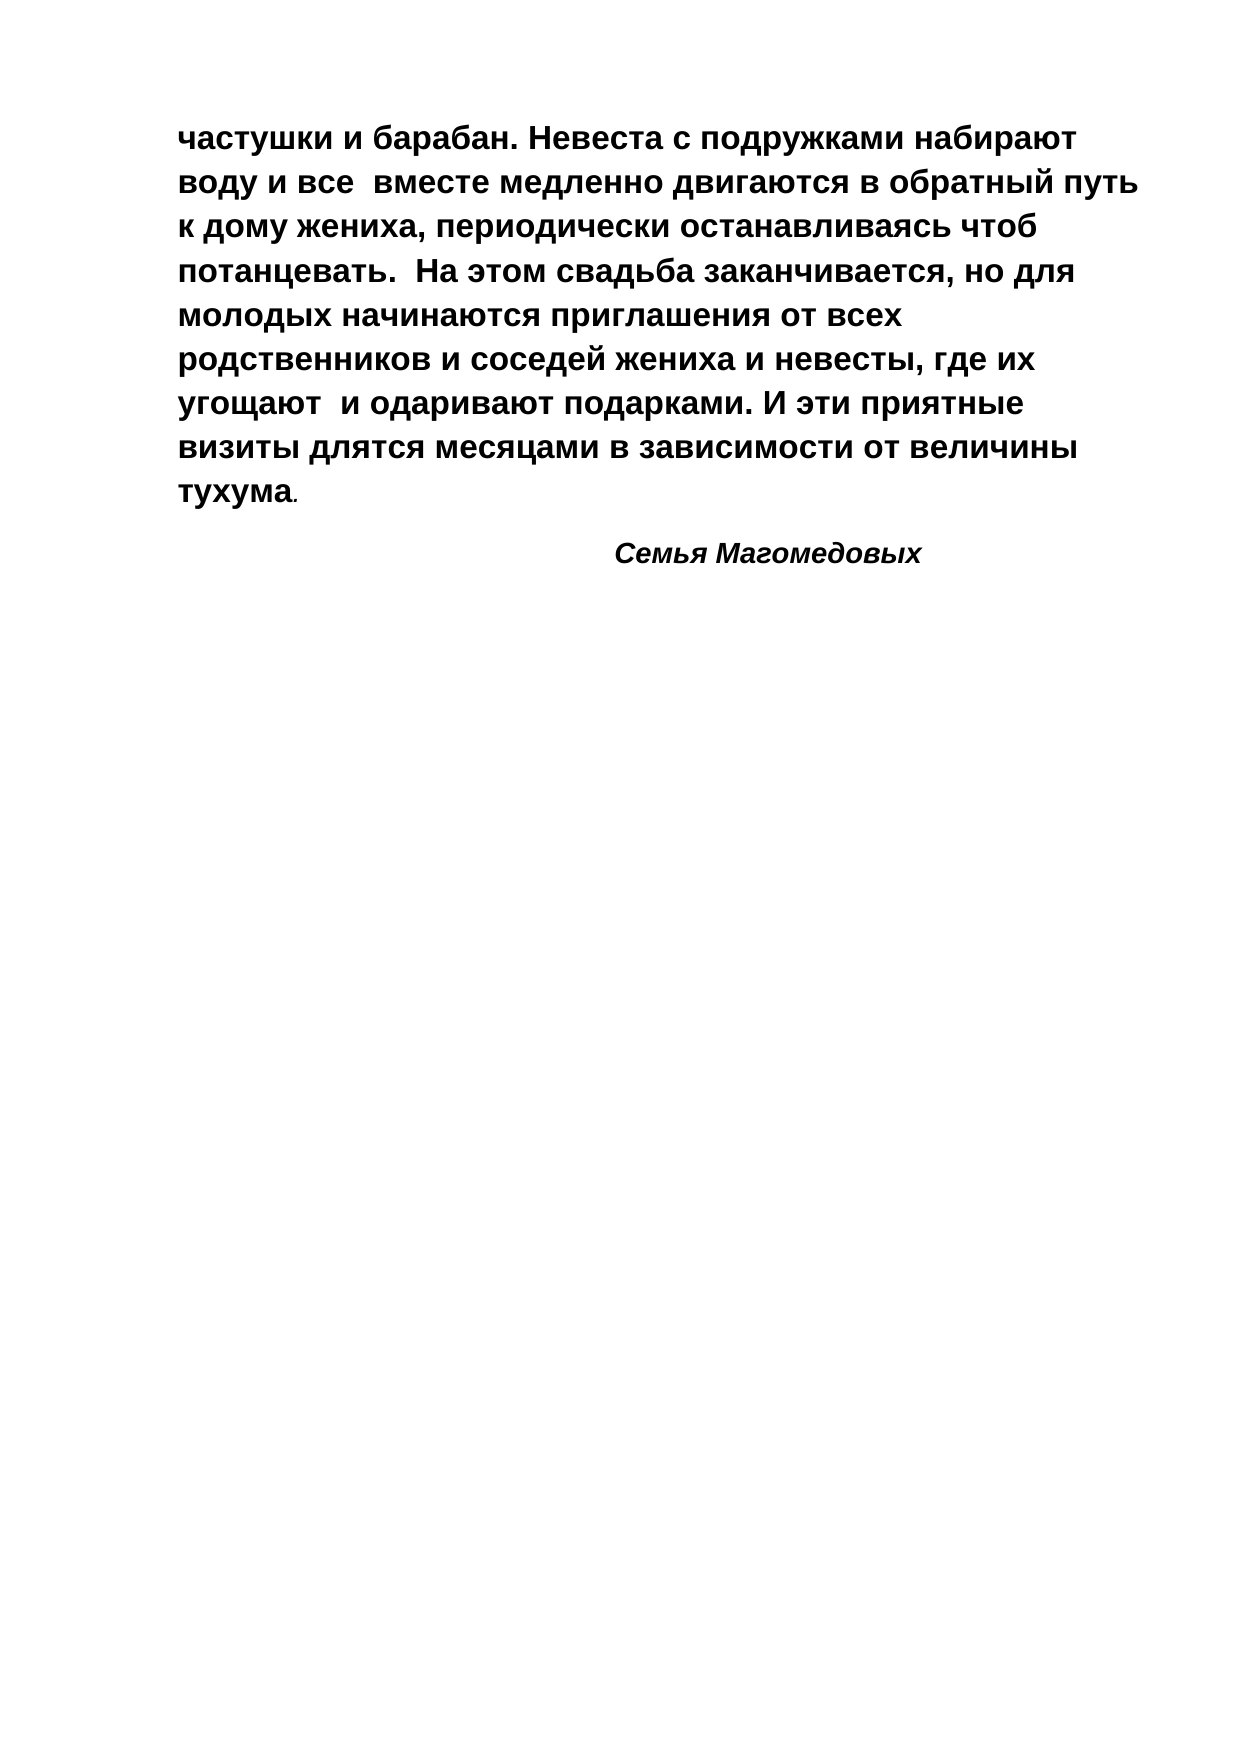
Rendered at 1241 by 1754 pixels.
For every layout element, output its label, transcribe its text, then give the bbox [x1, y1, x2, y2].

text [177, 118, 1152, 510]
text Семья Магомедовых [177, 536, 1152, 570]
